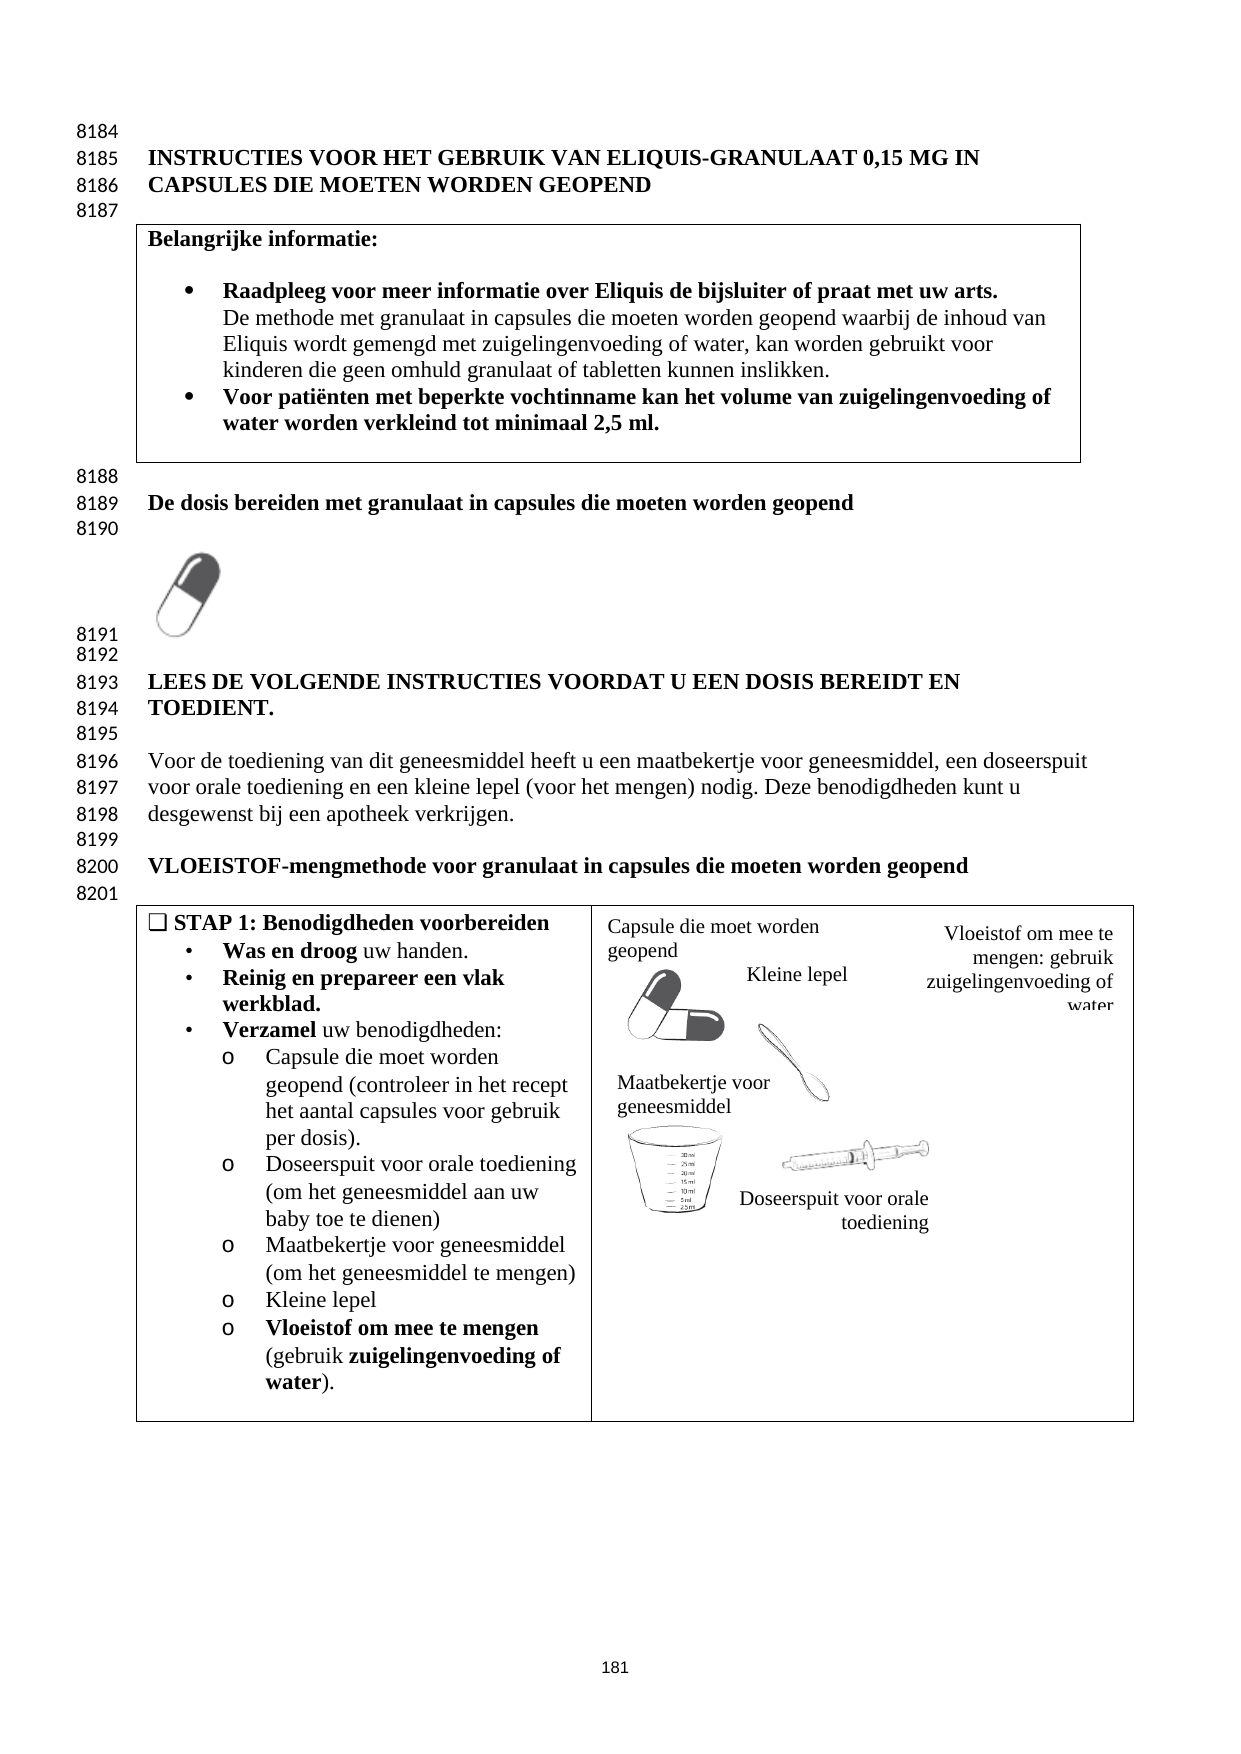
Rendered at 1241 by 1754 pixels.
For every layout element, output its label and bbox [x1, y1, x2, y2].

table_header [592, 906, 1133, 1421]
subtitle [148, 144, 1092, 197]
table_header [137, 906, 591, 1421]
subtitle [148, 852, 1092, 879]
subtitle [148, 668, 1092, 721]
picture [779, 1132, 935, 1178]
picture [619, 1123, 732, 1216]
picture [751, 1017, 835, 1103]
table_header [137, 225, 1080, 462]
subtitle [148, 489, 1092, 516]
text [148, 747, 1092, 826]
picture [147, 541, 224, 642]
picture [625, 965, 726, 1044]
